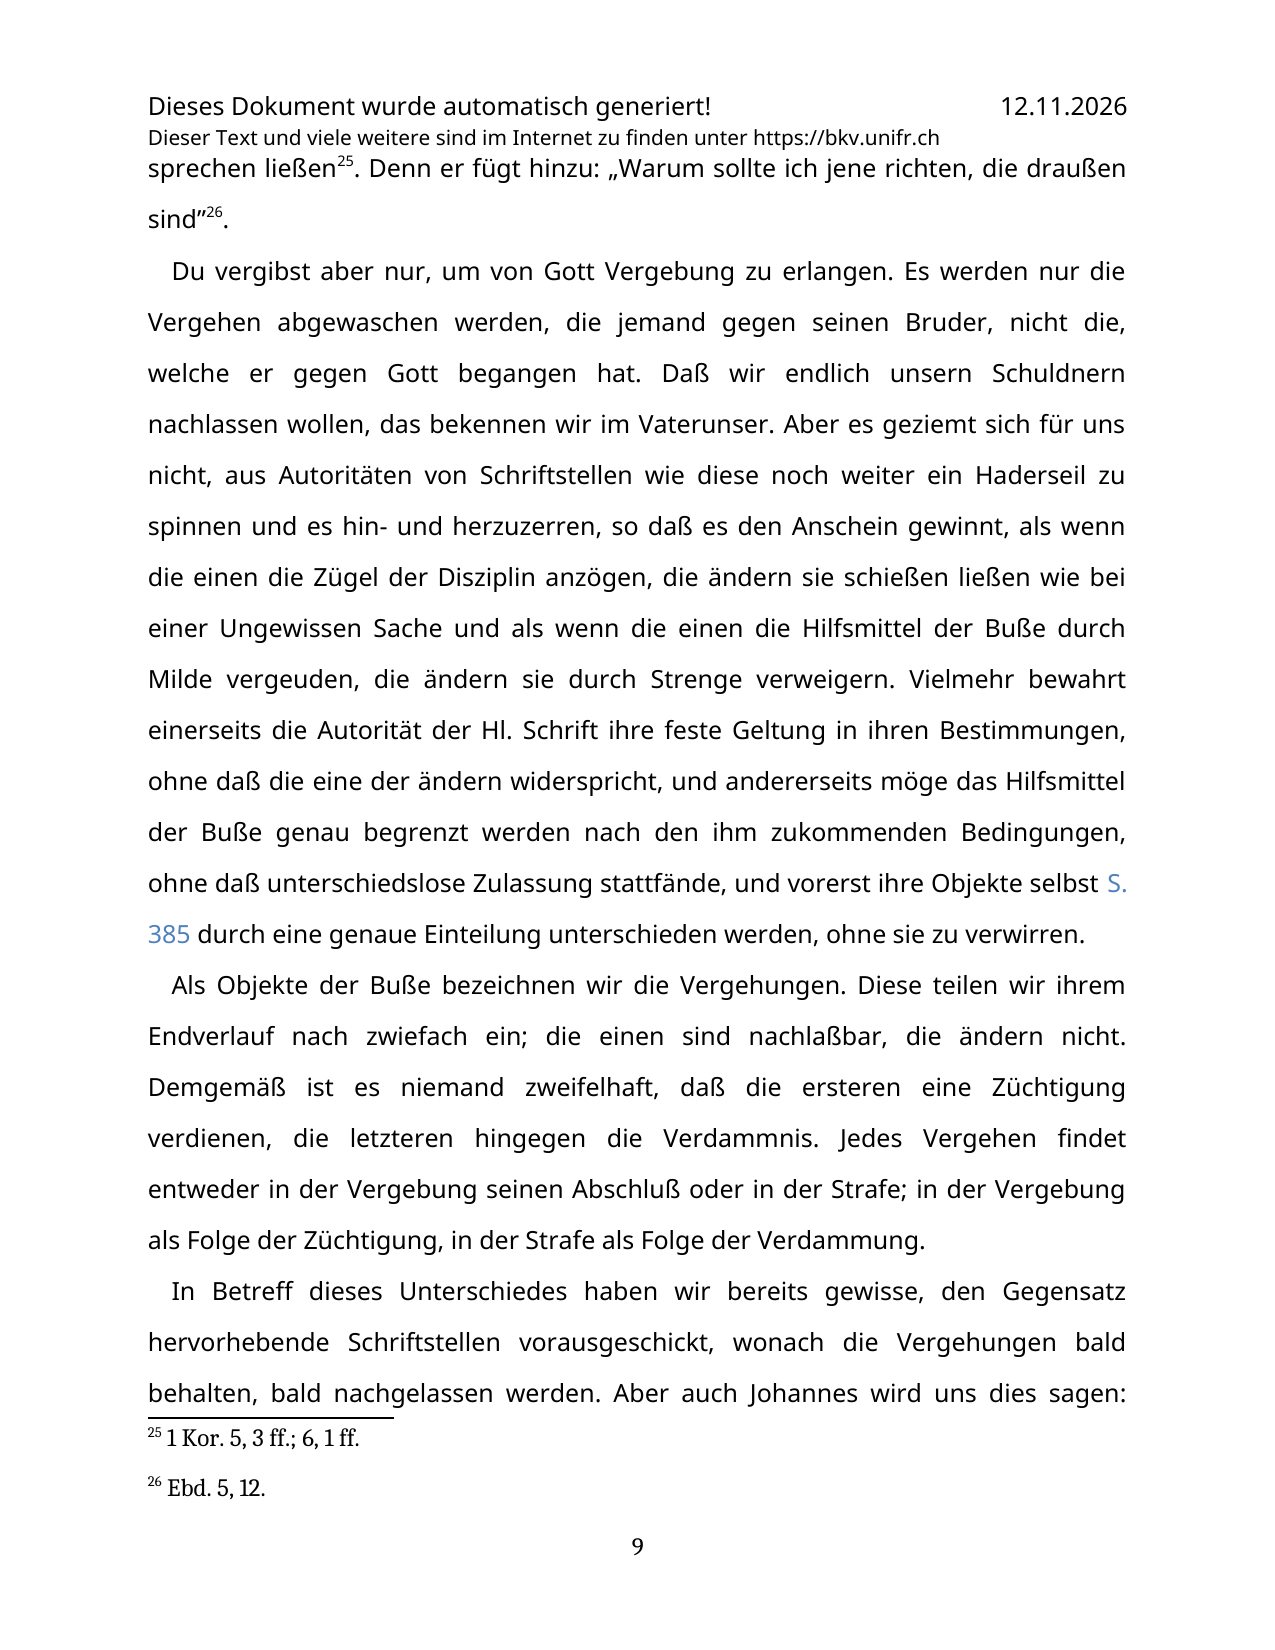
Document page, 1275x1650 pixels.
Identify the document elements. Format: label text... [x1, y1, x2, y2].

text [148, 151, 1127, 236]
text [148, 1274, 1127, 1410]
text Als Objekte der Buße bezeichnen wir die Vergehungen. Diese teilen wir ihrem Endverlauf nach zwiefach ein; die einen sind nachlaßbar, die ändern nicht. Demgemäß ist es niemand zweifelhaft, daß die ersteren eine Züchtigung verdienen, die letzteren hingegen die Verdammnis. Jedes Vergehen findet entweder in der Vergebung seinen Abschluß oder in der Strafe; in der Vergebung als Folge der Züchtigung, in der Strafe als Folge der Verdammung. [148, 968, 1127, 1257]
text Du vergibst aber nur, um von Gott Vergebung zu erlangen. Es werden nur die Vergehen abgewaschen werden, die jemand gegen seinen Bruder, nicht die, welche er gegen Gott begangen hat. Daß wir endlich unsern Schuldnern nachlassen wollen, das bekennen wir im Vaterunser. Aber es geziemt sich für uns nicht, aus Autoritäten von Schriftstellen wie diese noch weiter ein Haderseil zu spinnen und es hin- und herzuzerren, so daß es den Anschein gewinnt, als wenn die einen die Zügel der Disziplin anzögen, die ändern sie schießen ließen wie bei einer Ungewissen Sache und als wenn die einen die Hilfsmittel der Buße durch Milde vergeuden, die ändern sie durch Strenge verweigern. Vielmehr bewahrt einerseits die Autorität der Hl. Schrift ihre feste Geltung in ihren Bestimmungen, ohne daß die eine der ändern widerspricht, und andererseits möge das Hilfsmittel der Buße genau begrenzt werden nach den ihm zukommenden Bedingungen, ohne daß unterschiedslose Zulassung stattfände, und vorerst ihre Objekte selbst S. 385 durch eine genaue Einteilung unterschieden werden, ohne sie zu verwirren. [148, 253, 1127, 951]
